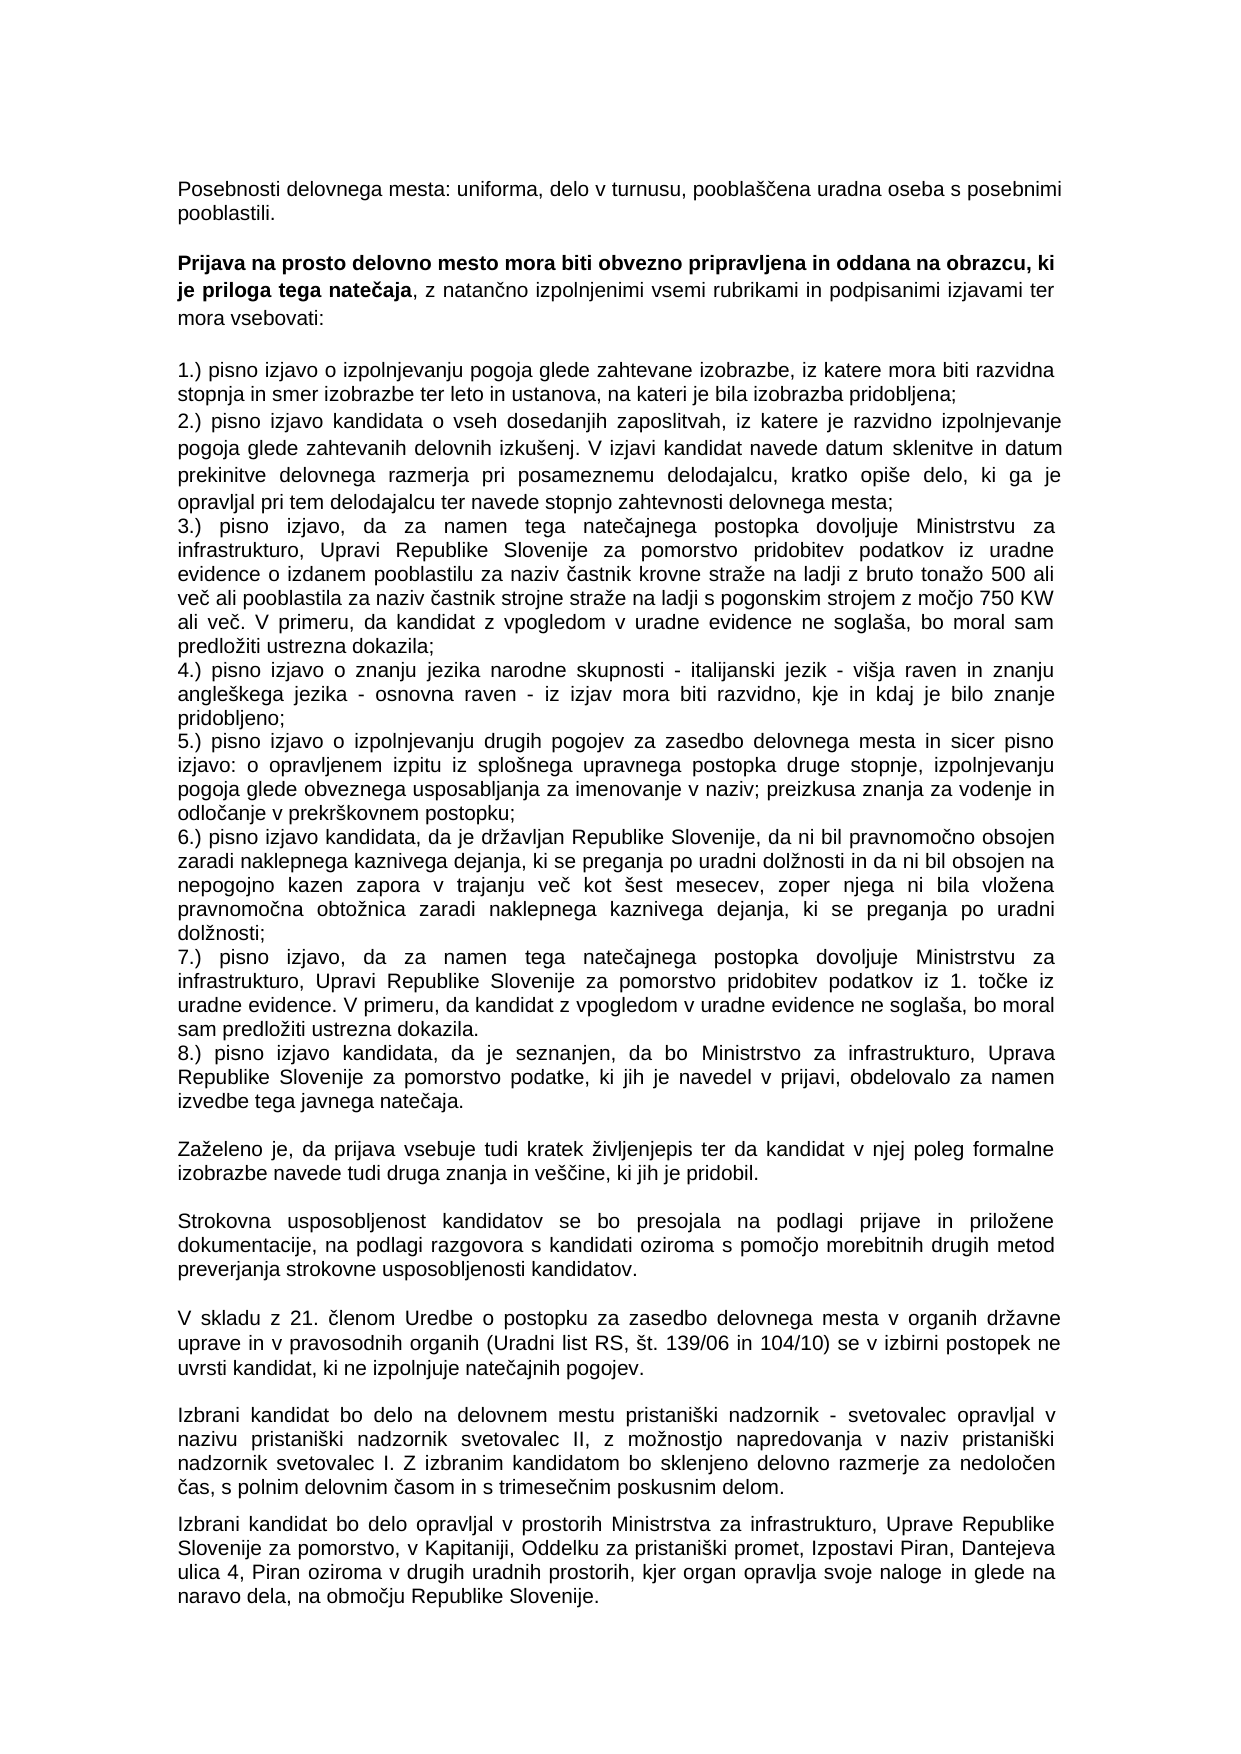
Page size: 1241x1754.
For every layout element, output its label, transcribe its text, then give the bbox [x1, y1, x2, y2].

text 8.) pisno izjavo kandidata, da je seznanjen, da bo Ministrstvo za infrastrukturo, Uprava Republike Slovenije za pomorstvo podatke, ki jih je navedel v prijavi, obdelovalo za namen izvedbe tega javnega natečaja. [177, 1041, 1056, 1113]
text Zaželeno je, da prijava vsebuje tudi kratek življenjepis ter da kandidat v njej poleg formalne izobrazbe navede tudi druga znanja in veščine, ki jih je pridobil. [177, 1137, 1056, 1184]
text 2.) pisno izjavo kandidata o vseh dosedanjih zaposlitvah, iz katere je razvidno izpolnjevanje pogoja glede zahtevanih delovnih izkušenj. V izjavi kandidat navede datum sklenitve in datum prekinitve delovnega razmerja pri posameznemu delodajalcu, kratko opiše delo, ki ga je opravljal pri tem delodajalcu ter navede stopnjo zahtevnosti delovnega mesta; [177, 405, 1063, 514]
text 4.) pisno izjavo o znanju jezika narodne skupnosti - italijanski jezik - višja raven in znanju angleškega jezika - osnovna raven - iz izjav mora biti razvidno, kje in kdaj je bilo znanje pridobljeno; [177, 657, 1056, 729]
text Strokovna usposobljenost kandidatov se bo presojala na podlagi prijave in priložene dokumentacije, na podlagi razgovora s kandidati oziroma s pomočjo morebitnih drugih metod preverjanja strokovne usposobljenosti kandidatov. [177, 1208, 1056, 1280]
text 1.) pisno izjavo o izpolnjevanju pogoja glede zahtevane izobrazbe, iz katere mora biti razvidna stopnja in smer izobrazbe ter leto in ustanova, na kateri je bila izobrazba pridobljena; [177, 357, 1056, 405]
text V skladu z 21. členom Uredbe o postopku za zasedbo delovnega mesta v organih državne uprave in v pravosodnih organih (Uradni list RS, št. 139/06 in 104/10) se v izbirni postopek ne uvrsti kandidat, ki ne izpolnjuje natečajnih pogojev. [177, 1304, 1063, 1379]
text 6.) pisno izjavo kandidata, da je državljan Republike Slovenije, da ni bil pravnomočno obsojen zaradi naklepnega kaznivega dejanja, ki se preganja po uradni dolžnosti in da ni bil obsojen na nepogojno kazen zapora v trajanju več kot šest mesecev, zoper njega ni bila vložena pravnomočna obtožnica zaradi naklepnega kaznivega dejanja, ki se preganja po uradni dolžnosti; [177, 825, 1056, 945]
text Posebnosti delovnega mesta: uniforma, delo v turnusu, pooblaščena uradna oseba s posebnimi pooblastili. [177, 177, 1063, 225]
text 3.) pisno izjavo, da za namen tega natečajnega postopka dovoljuje Ministrstvu za infrastrukturo, Upravi Republike Slovenije za pomorstvo pridobitev podatkov iz uradne evidence o izdanem pooblastilu za naziv častnik krovne straže na ladji z bruto tonažo 500 ali več ali pooblastila za naziv častnik strojne straže na ladji s pogonskim strojem z močjo 750 KW ali več. V primeru, da kandidat z vpogledom v uradne evidence ne soglaša, bo moral sam predložiti ustrezna dokazila; [177, 514, 1056, 657]
text Prijava na prosto delovno mesto mora biti obvezno pripravljena in oddana na obrazcu, ki je priloga tega natečaja, z natančno izpolnjenimi vsemi rubrikami in podpisanimi izjavami ter mora vsebovati: [177, 249, 1056, 330]
text 7.) pisno izjavo, da za namen tega natečajnega postopka dovoljuje Ministrstvu za infrastrukturo, Upravi Republike Slovenije za pomorstvo pridobitev podatkov iz 1. točke iz uradne evidence. V primeru, da kandidat z vpogledom v uradne evidence ne soglaša, bo moral sam predložiti ustrezna dokazila. [177, 945, 1056, 1041]
text Izbrani kandidat bo delo opravljal v prostorih Ministrstva za infrastrukturo, Uprave Republike Slovenije za pomorstvo, v Kapitaniji, Oddelku za pristaniški promet, Izpostavi Piran, Dantejeva ulica 4, Piran oziroma v drugih uradnih prostorih, kjer organ opravlja svoje naloge in glede na naravo dela, na območju Republike Slovenije. [177, 1512, 1056, 1607]
text Izbrani kandidat bo delo na delovnem mestu pristaniški nadzornik - svetovalec opravljal v nazivu pristaniški nadzornik svetovalec II, z možnostjo napredovanja v naziv pristaniški nadzornik svetovalec I. Z izbranim kandidatom bo sklenjeno delovno razmerje za nedoločen čas, s polnim delovnim časom in s trimesečnim poskusnim delom. [177, 1403, 1056, 1499]
text 5.) pisno izjavo o izpolnjevanju drugih pogojev za zasedbo delovnega mesta in sicer pisno izjavo: o opravljenem izpitu iz splošnega upravnega postopka druge stopnje, izpolnjevanju pogoja glede obveznega usposabljanja za imenovanje v naziv; preizkusa znanja za vodenje in odločanje v prekrškovnem postopku; [177, 729, 1056, 825]
